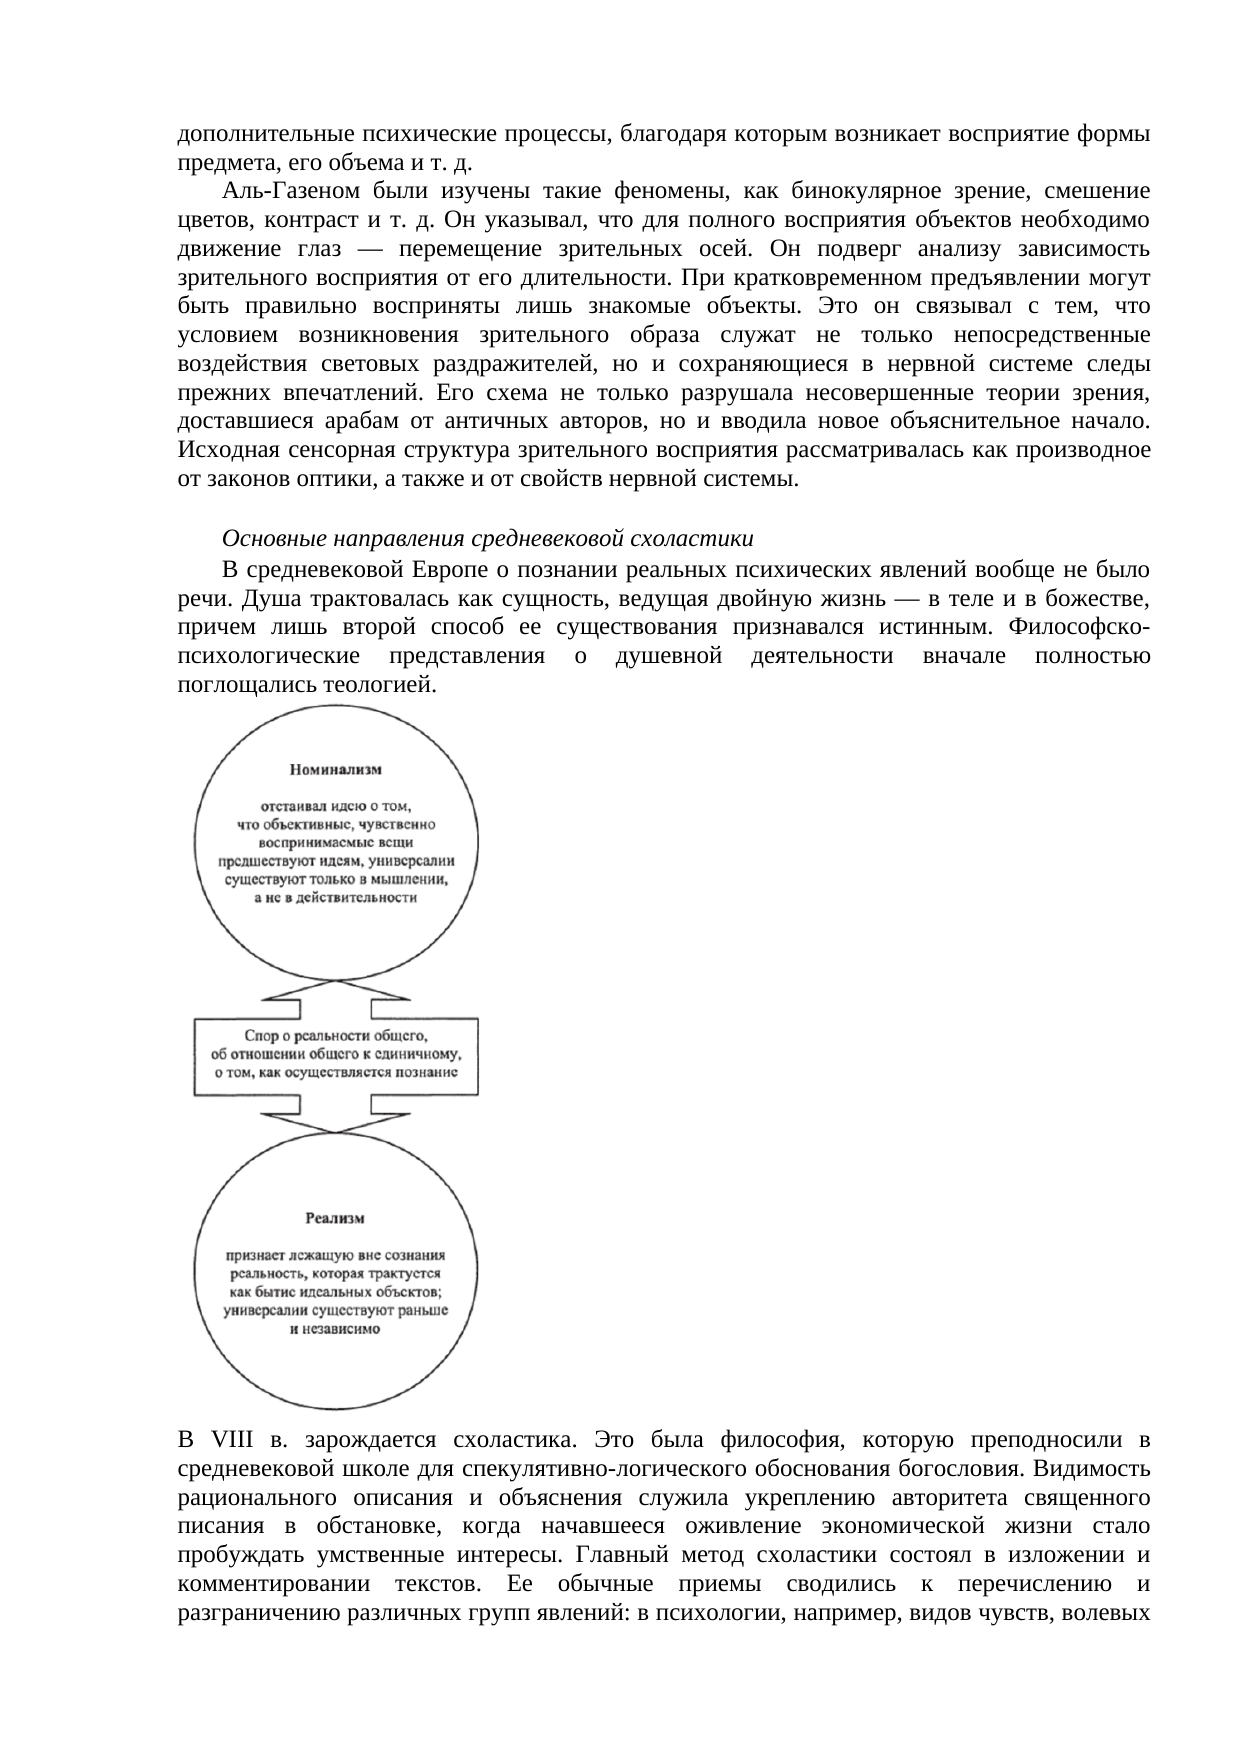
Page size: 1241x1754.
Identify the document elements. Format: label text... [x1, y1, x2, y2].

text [177, 118, 1152, 176]
text В средневековой Европе о познании реальных психических явлений вообще не было речи. Душа трактовалась как сущность, ведущая двойную жизнь — в теле и в божестве, причем лишь второй способ ее существования признавался истинным. Философско-психологические представления о душевной деятельности вначале полностью поглощались теологией. [177, 554, 1152, 698]
subtitle Основные направления средневековой схоластики [177, 523, 1152, 552]
text Аль-Газеном были изучены такие феномены, как бинокулярное зрение, смешение цветов, контраст и т. д. Он указывал, что для полного восприятия объектов необходимо движение глаз — перемещение зрительных осей. Он подверг анализу зависимость зрительного восприятия от его длительности. При кратковременном предъявлении могут быть правильно восприняты лишь знакомые объекты. Это он связывал с тем, что условием возникновения зрительного образа служат не только непосредственные воздействия световых раздражителей, но и сохраняющиеся в нервной системе следы прежних впечатлений. Его схема не только разрушала несовершенные теории зрения, доставшиеся арабам от античных авторов, но и вводила новое объяснительное начало. Исходная сенсорная структура зрительного восприятия рассматривалась как производное от законов оптики, а также и от свойств нервной системы. [177, 176, 1152, 492]
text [177, 1424, 1152, 1625]
picture [177, 697, 493, 1422]
